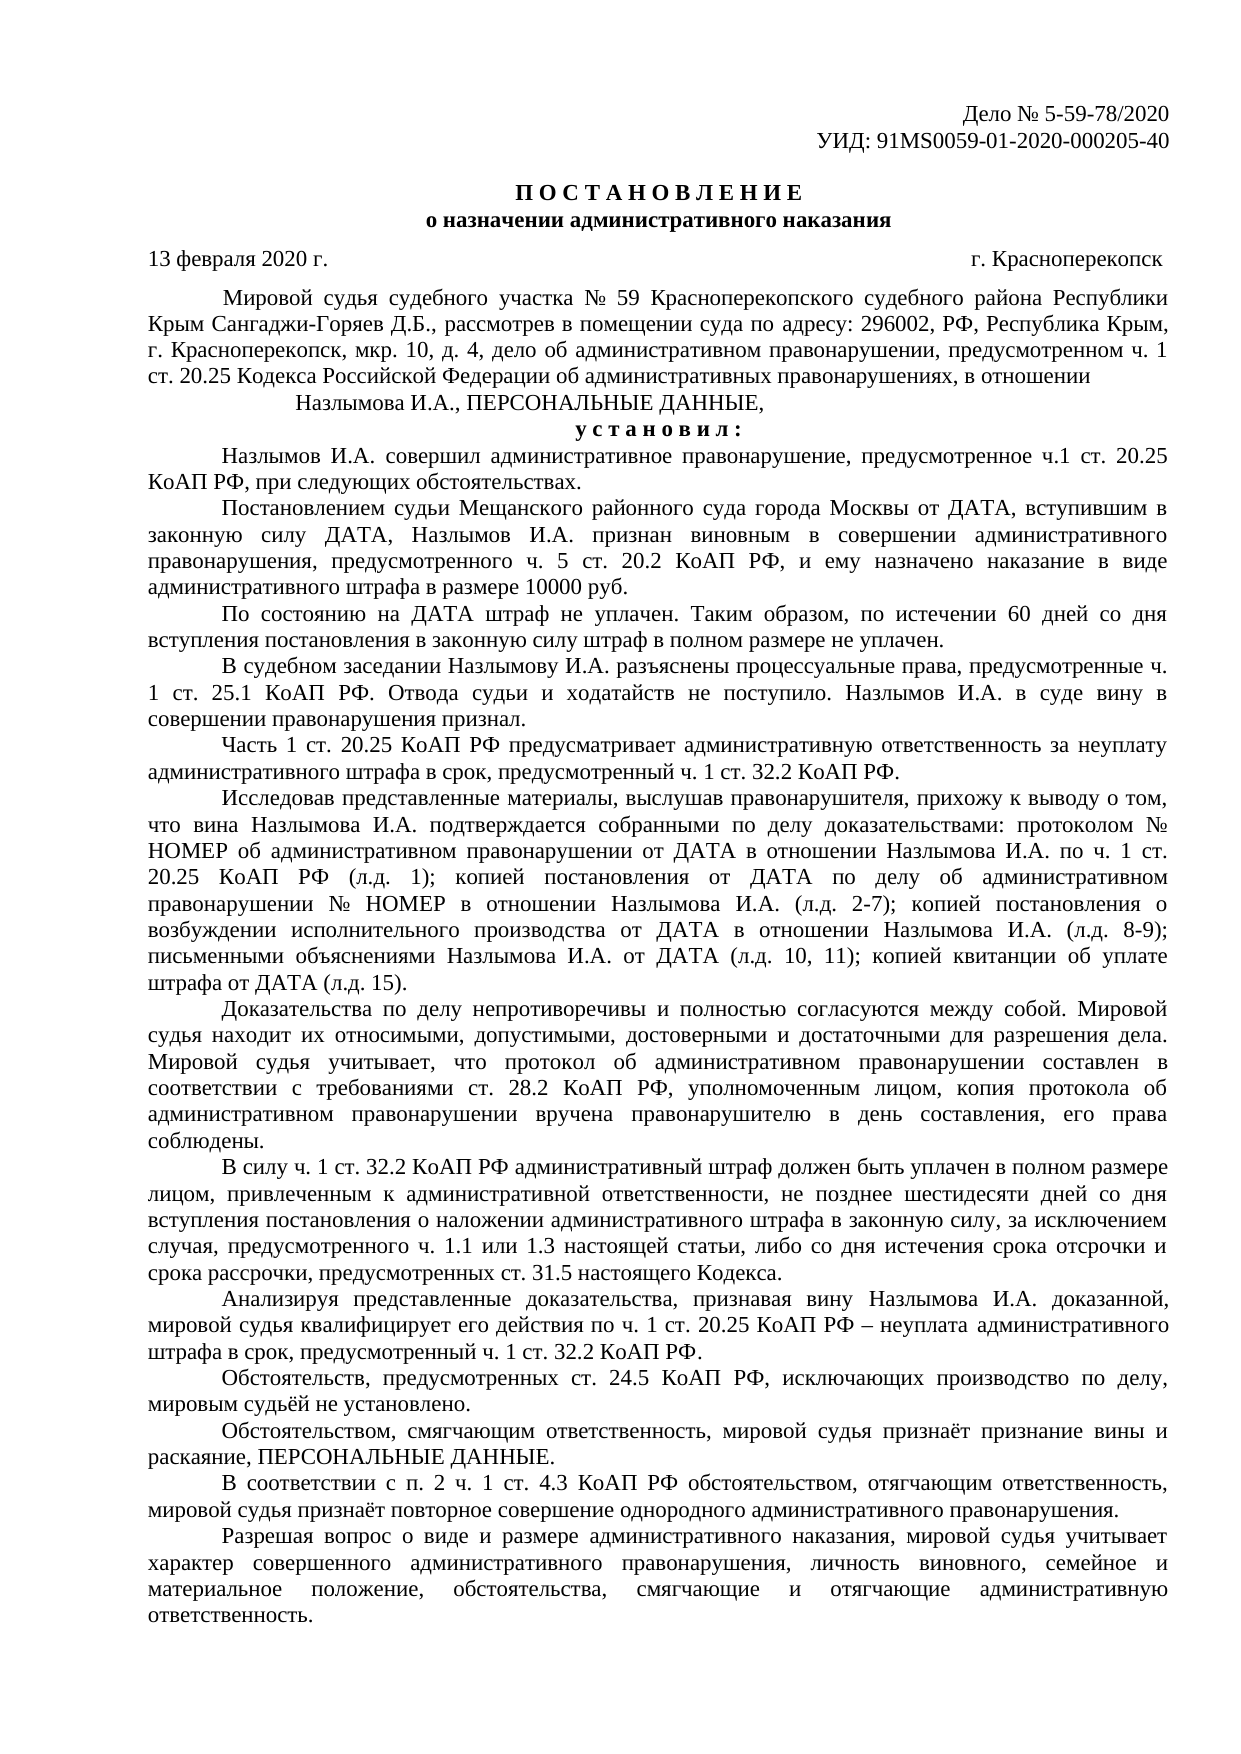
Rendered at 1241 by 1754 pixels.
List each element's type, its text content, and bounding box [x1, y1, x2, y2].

text Анализируя представленные доказательства, признавая вину Назлымова И.А. доказанной, мировой судья квалифицирует его действия по ч. 1 ст. 20.25 КоАП РФ – неуплата административного штрафа в срок, предусмотренный ч. 1 ст. 32.2 КоАП РФ. [148, 1285, 1169, 1364]
text П О С Т А Н О В Л Е Н И Е [148, 179, 1169, 206]
text Дело № 5-59-78/2020 [148, 100, 1169, 127]
text Обстоятельством, смягчающим ответственность, мировой судья признаёт признание вины и раскаяние, ПЕРСОНАЛЬНЫЕ ДАННЫЕ. [148, 1417, 1169, 1469]
text Назлымова И.А., ПЕРСОНАЛЬНЫЕ ДАННЫЕ, [295, 389, 1169, 415]
text Исследовав представленные материалы, выслушав правонарушителя, прихожу к выводу о том, что вина Назлымова И.А. подтверждается собранными по делу доказательствами: протоколом № НОМЕР об административном правонарушении от ДАТА в отношении Назлымова И.А. по ч. 1 ст. 20.25 КоАП РФ (л.д. 1); копией постановления от ДАТА по делу об административном правонарушении № НОМЕР в отношении Назлымова И.А. (л.д. 2-7); копией постановления о возбуждении исполнительного производства от ДАТА в отношении Назлымова И.А. (л.д. 8-9); письменными объяснениями Назлымова И.А. от ДАТА (л.д. 10, 11); копией квитанции об уплате штрафа от ДАТА (л.д. 15). [148, 784, 1169, 995]
text В соответствии с п. 2 ч. 1 ст. 4.3 КоАП РФ обстоятельством, отягчающим ответственность, мировой судья признаёт повторное совершение однородного административного правонарушения. [148, 1469, 1169, 1522]
text В силу ч. 1 ст. 32.2 КоАП РФ административный штраф должен быть уплачен в полном размере лицом, привлеченным к административной ответственности, не позднее шестидесяти дней со дня вступления постановления о наложении административного штрафа в законную силу, за исключением случая, предусмотренного ч. 1.1 или 1.3 настоящей статьи, либо со дня истечения срока отсрочки и срока рассрочки, предусмотренных ст. 31.5 настоящего Кодекса. [148, 1153, 1169, 1285]
text Доказательства по делу непротиворечивы и полностью согласуются между собой. Мировой судья находит их относимыми, допустимыми, достоверными и достаточными для разрешения дела. Мировой судья учитывает, что протокол об административном правонарушении составлен в соответствии с требованиями ст. 28.2 КоАП РФ, уполномоченным лицом, копия протокола об административном правонарушении вручена правонарушителю в день составления, его права соблюдены. [148, 995, 1169, 1153]
text о назначении административного наказания [148, 206, 1169, 232]
text Постановлением судьи Мещанского районного суда города Москвы от ДАТА, вступившим в законную силу ДАТА, Назлымов И.А. признан виновным в совершении административного правонарушения, предусмотренного ч. 5 ст. 20.2 КоАП РФ, и ему назначено наказание в виде административного штрафа в размере 10000 руб. [148, 494, 1169, 600]
text В судебном заседании Назлымову И.А. разъяснены процессуальные права, предусмотренные ч. 1 ст. 25.1 КоАП РФ. Отвода судьи и ходатайств не поступило. Назлымов И.А. в суде вину в совершении правонарушения признал. [148, 652, 1169, 732]
text Назлымов И.А. совершил административное правонарушение, предусмотренное ч.1 ст. 20.25 КоАП РФ, при следующих обстоятельствах. [148, 442, 1169, 494]
text Мировой судья судебного участка № 59 Красноперекопского судебного района Республики Крым Сангаджи-Горяев Д.Б., рассмотрев в помещении суда по адресу: 296002, РФ, Республика Крым, г. Красноперекопск, мкр. 10, д. 4, дело об административном правонарушении, предусмотренном ч. 1 ст. 20.25 Кодекса Российской Федерации об административных правонарушениях, в отношении [148, 283, 1169, 389]
text УИД: 91MS0059-01-2020-000205-40 [148, 127, 1169, 153]
text у с т а н о в и л : [148, 415, 1169, 442]
text Обстоятельств, предусмотренных ст. 24.5 КоАП РФ, исключающих производство по делу, мировым судьёй не установлено. [148, 1364, 1169, 1417]
text 13 февраля 2020 г. г. Красноперекопск [148, 245, 1169, 271]
text По состоянию на ДАТА штраф не уплачен. Таким образом, по истечении 60 дней со дня вступления постановления в законную силу штраф в полном размере не уплачен. [148, 600, 1169, 652]
text Часть 1 ст. 20.25 КоАП РФ предусматривает административную ответственность за неуплату административного штрафа в срок, предусмотренный ч. 1 ст. 32.2 КоАП РФ. [148, 732, 1169, 784]
text Разрешая вопрос о виде и размере административного наказания, мировой судья учитывает характер совершенного административного правонарушения, личность виновного, семейное и материальное положение, обстоятельства, смягчающие и отягчающие административную ответственность. [148, 1522, 1169, 1628]
